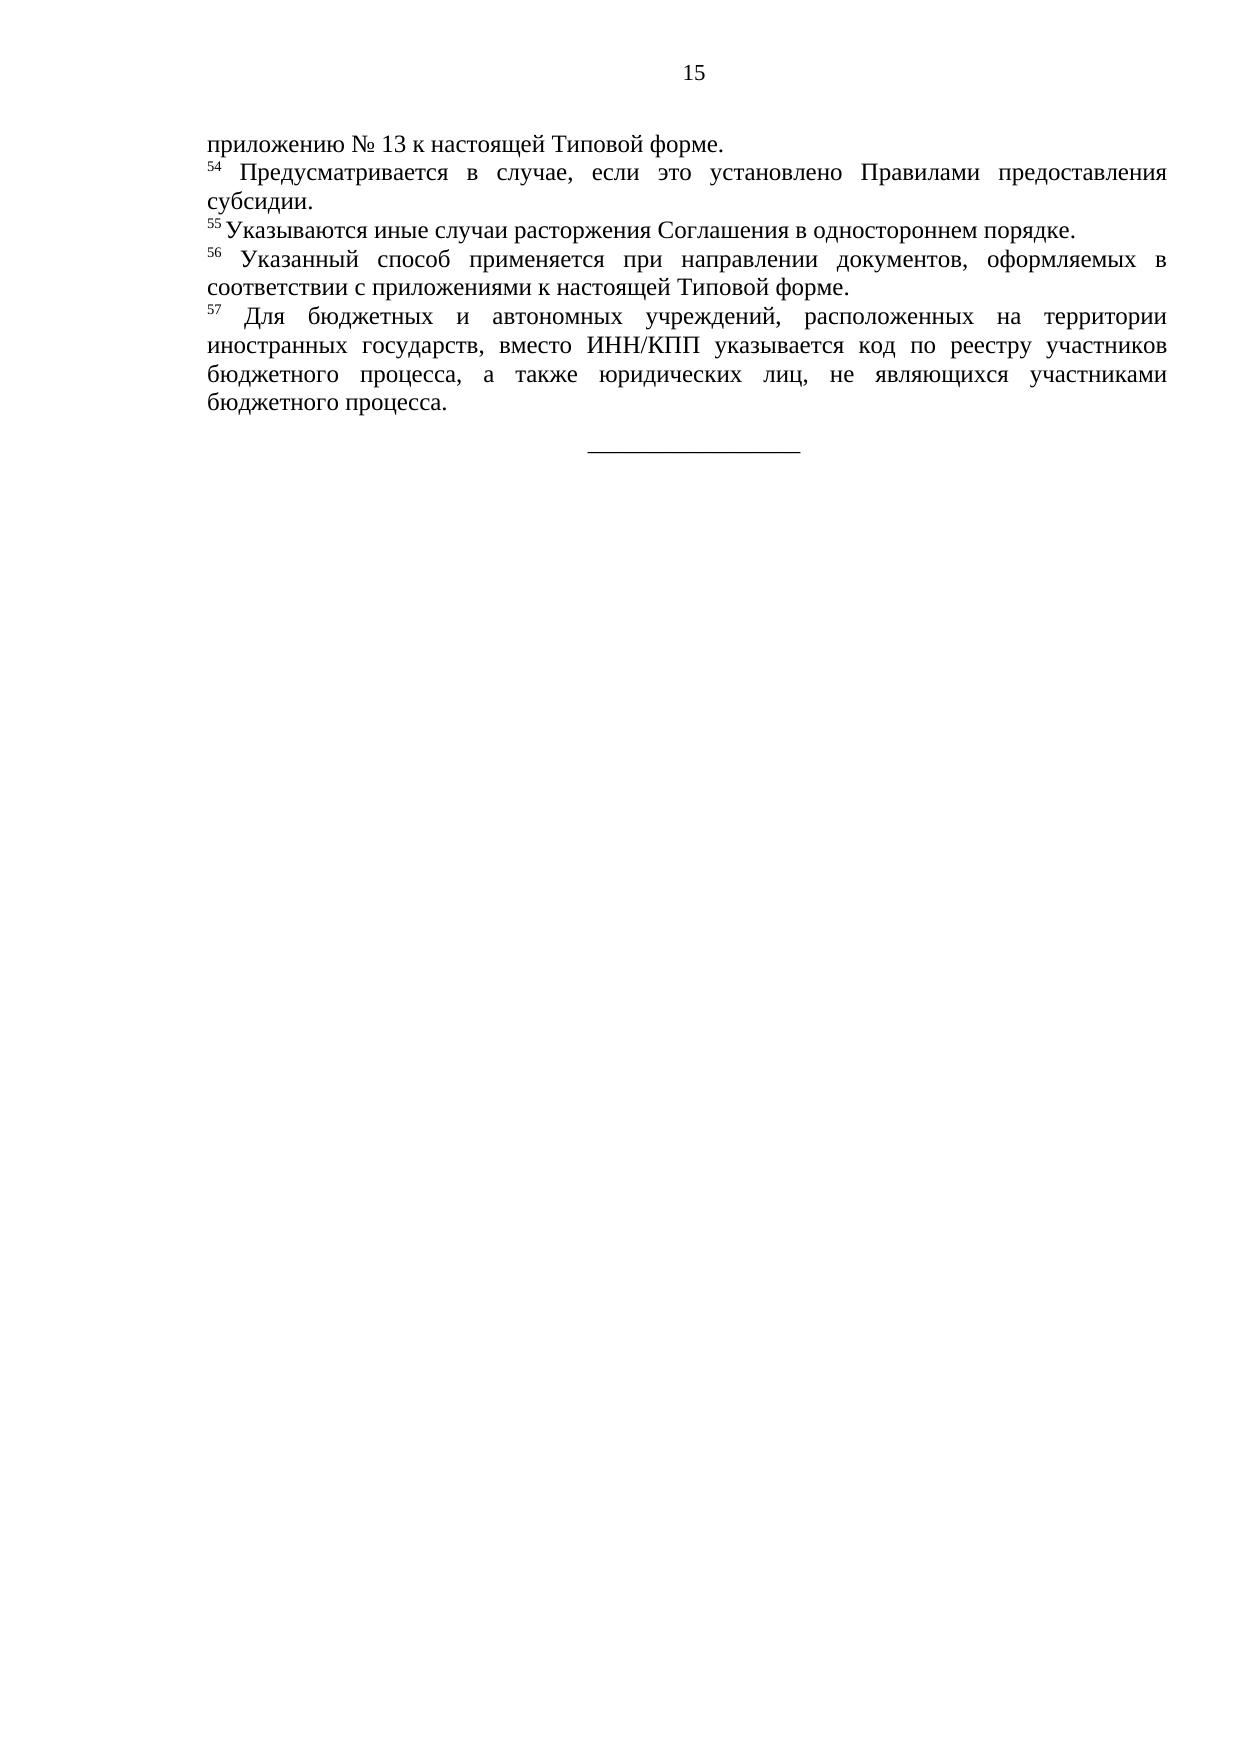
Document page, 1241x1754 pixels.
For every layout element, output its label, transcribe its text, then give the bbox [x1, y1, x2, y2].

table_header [200, 118, 1175, 427]
text _________________ [207, 427, 1181, 456]
